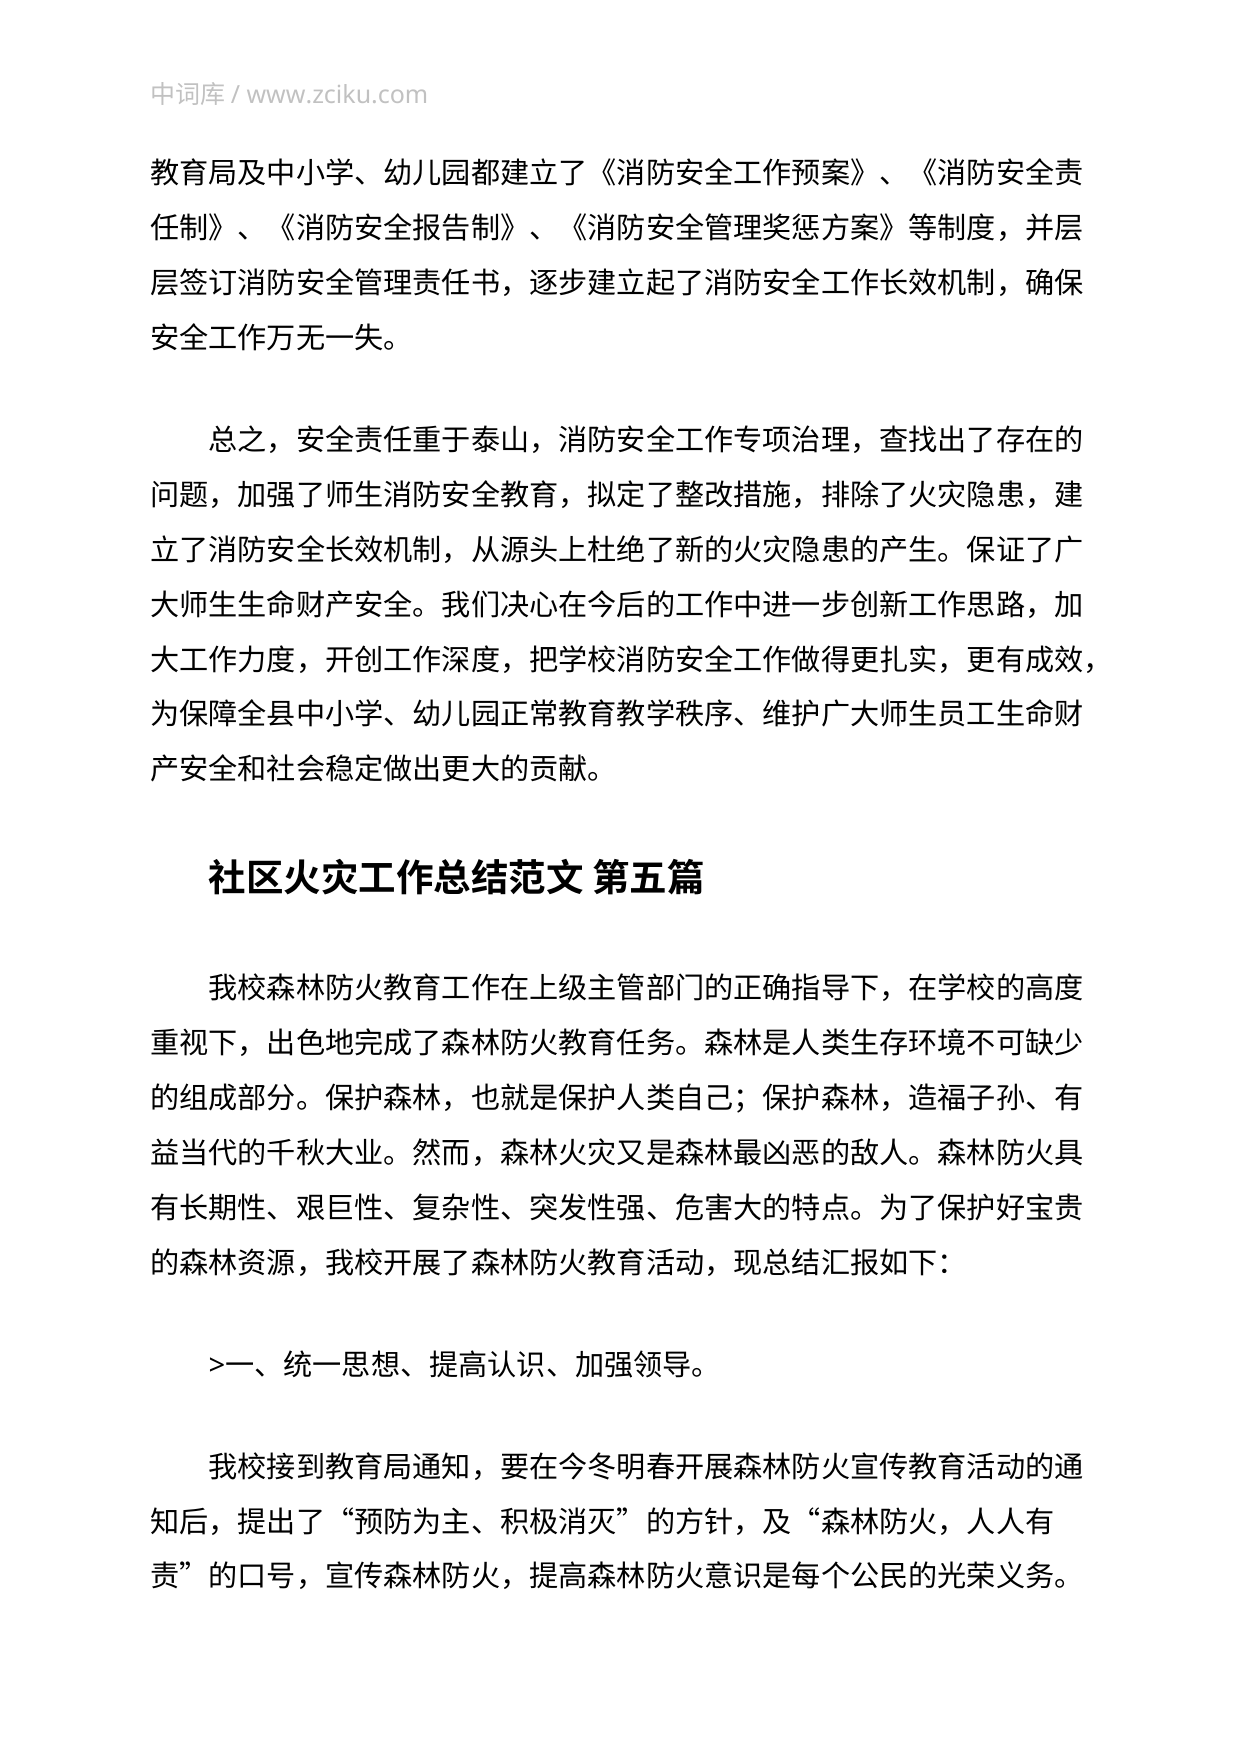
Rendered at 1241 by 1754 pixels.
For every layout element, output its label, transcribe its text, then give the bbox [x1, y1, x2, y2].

text 总之，安全责任重于泰山，消防安全工作专项治理，查找出了存在的问题，加强了师生消防安全教育，拟定了整改措施，排除了火灾隐患，建立了消防安全长效机制，从源头上杜绝了新的火灾隐患的产生。保证了广大师生生命财产安全。我们决心在今后的工作中进一步创新工作思路，加大工作力度，开创工作深度，把学校消防安全工作做得更扎实，更有成效，为保障全县中小学、幼儿园正常教育教学秩序、维护广大师生员工生命财产安全和社会稳定做出更大的贡献。 [150, 416, 1090, 788]
text 我校森林防火教育工作在上级主管部门的正确指导下，在学校的高度重视下，出色地完成了森林防火教育任务。森林是人类生存环境不可缺少的组成部分。保护森林，也就是保护人类自己；保护森林，造福子孙、有益当代的千秋大业。然而，森林火灾又是森林最凶恶的敌人。森林防火具有长期性、艰巨性、复杂性、突发性强、危害大的特点。为了保护好宝贵的森林资源，我校开展了森林防火教育活动，现总结汇报如下： [150, 965, 1090, 1282]
text 社区火灾工作总结范文 第五篇 [150, 848, 1090, 902]
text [150, 1443, 1090, 1595]
text >一、统一思想、提高认识、加强领导。 [150, 1341, 1090, 1384]
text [150, 150, 1090, 357]
